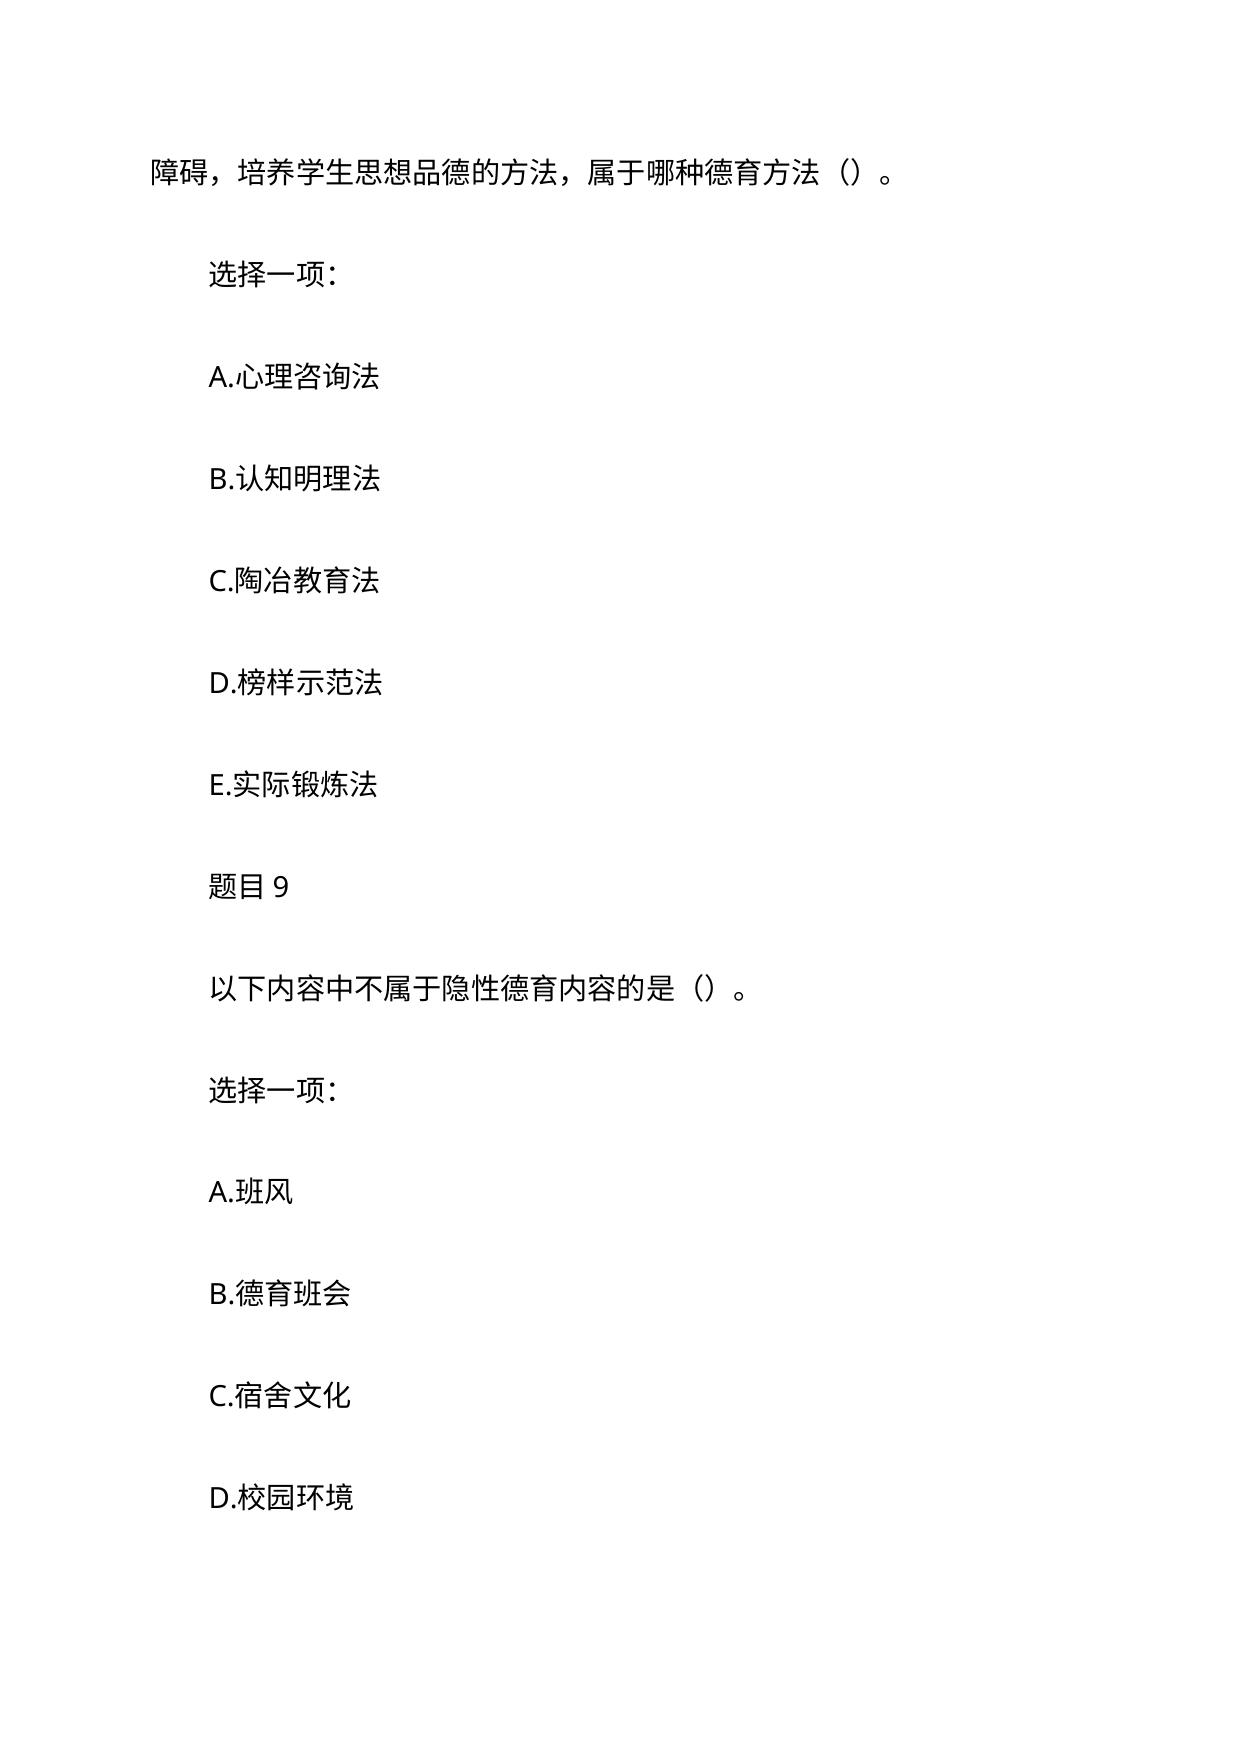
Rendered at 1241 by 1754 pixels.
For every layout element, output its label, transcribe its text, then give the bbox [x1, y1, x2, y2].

text 以下内容中不属于隐性德育内容的是（）。 [150, 965, 1090, 1008]
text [150, 150, 1090, 192]
text E.实际锻炼法 [150, 761, 1090, 804]
text A.心理咨询法 [150, 353, 1090, 396]
text 选择一项： [150, 1067, 1090, 1109]
text B.德育班会 [150, 1271, 1090, 1313]
text B.认知明理法 [150, 456, 1090, 498]
text D.校园环境 [150, 1475, 1090, 1517]
text C.陶冶教育法 [150, 557, 1090, 600]
text C.宿舍文化 [150, 1373, 1090, 1415]
text A.班风 [150, 1169, 1090, 1211]
text 题目9 [150, 863, 1090, 906]
text 选择一项： [150, 252, 1090, 294]
text D.榜样示范法 [150, 659, 1090, 702]
